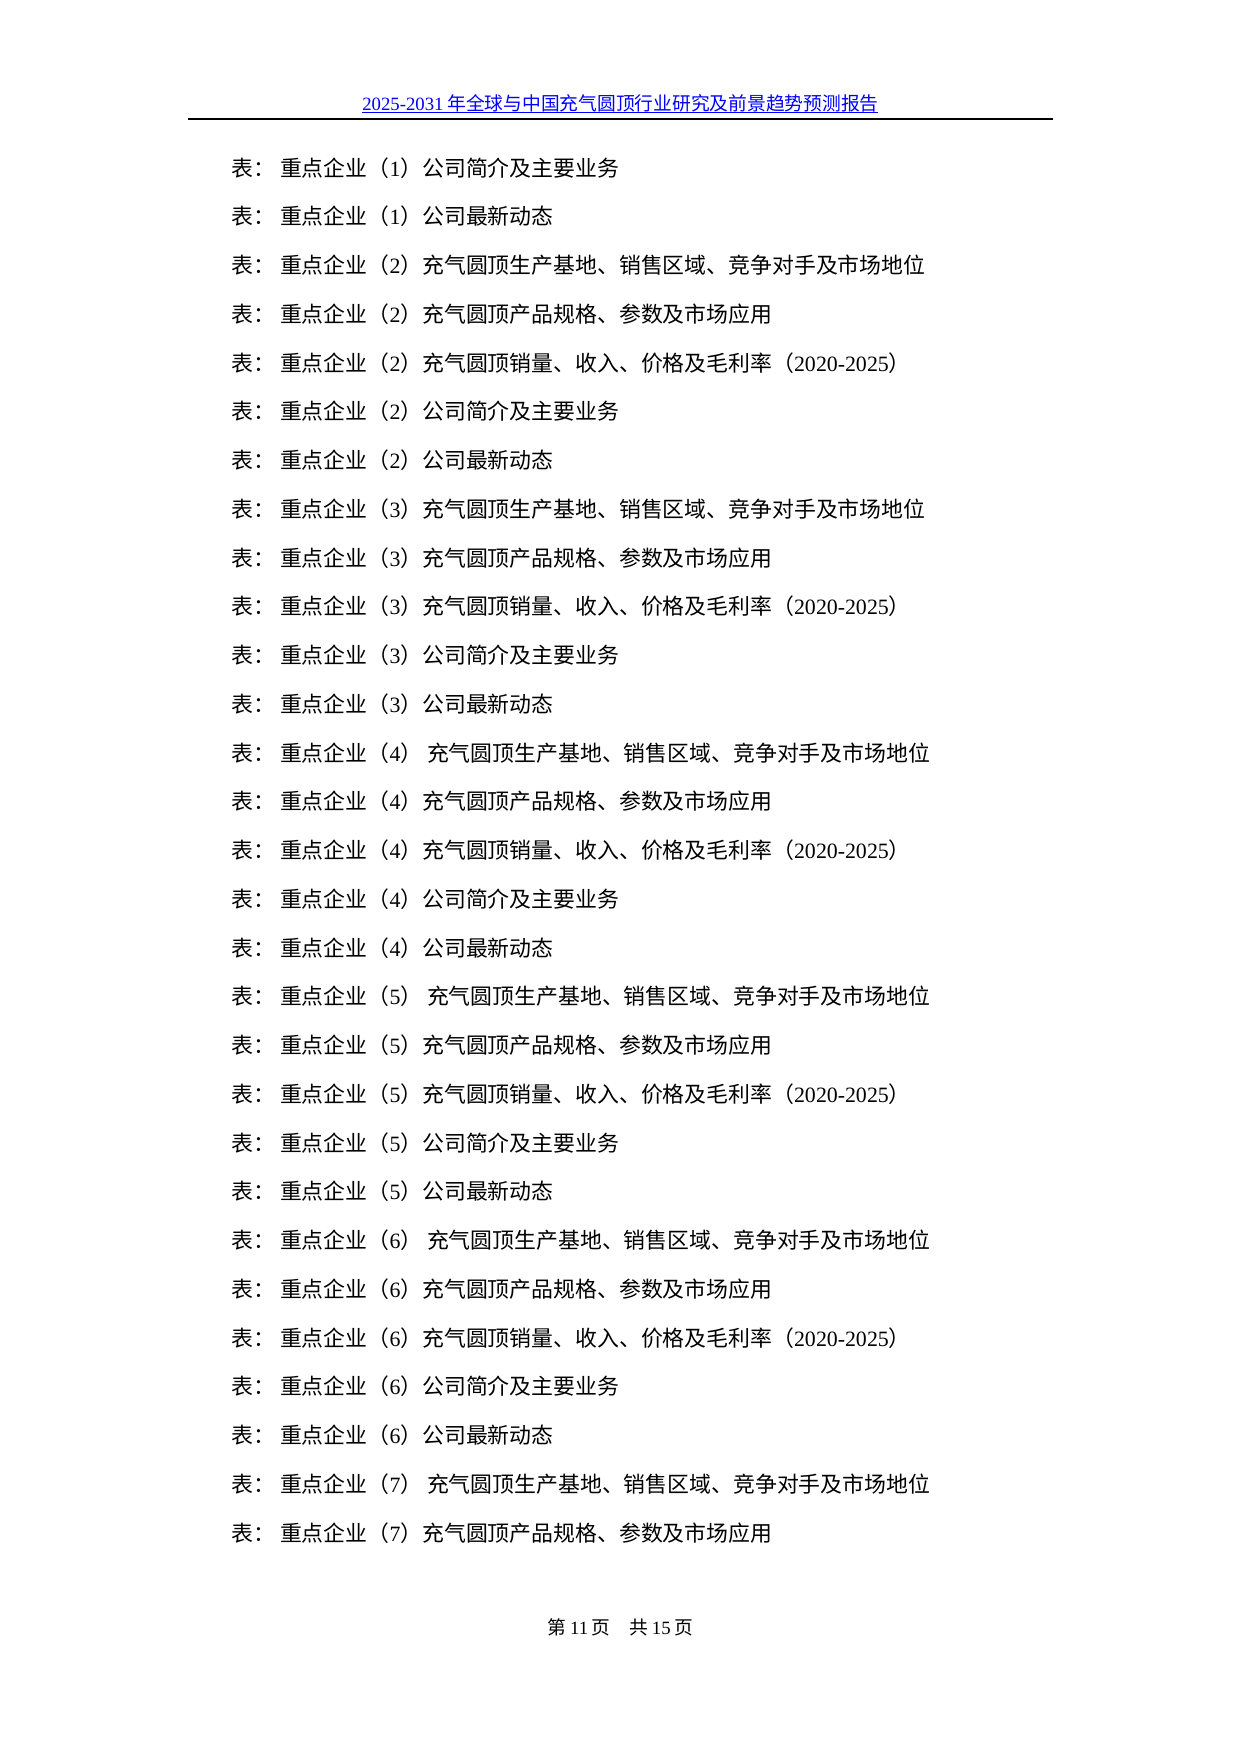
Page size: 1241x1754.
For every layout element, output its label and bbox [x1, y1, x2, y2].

text [187, 150, 1053, 1548]
